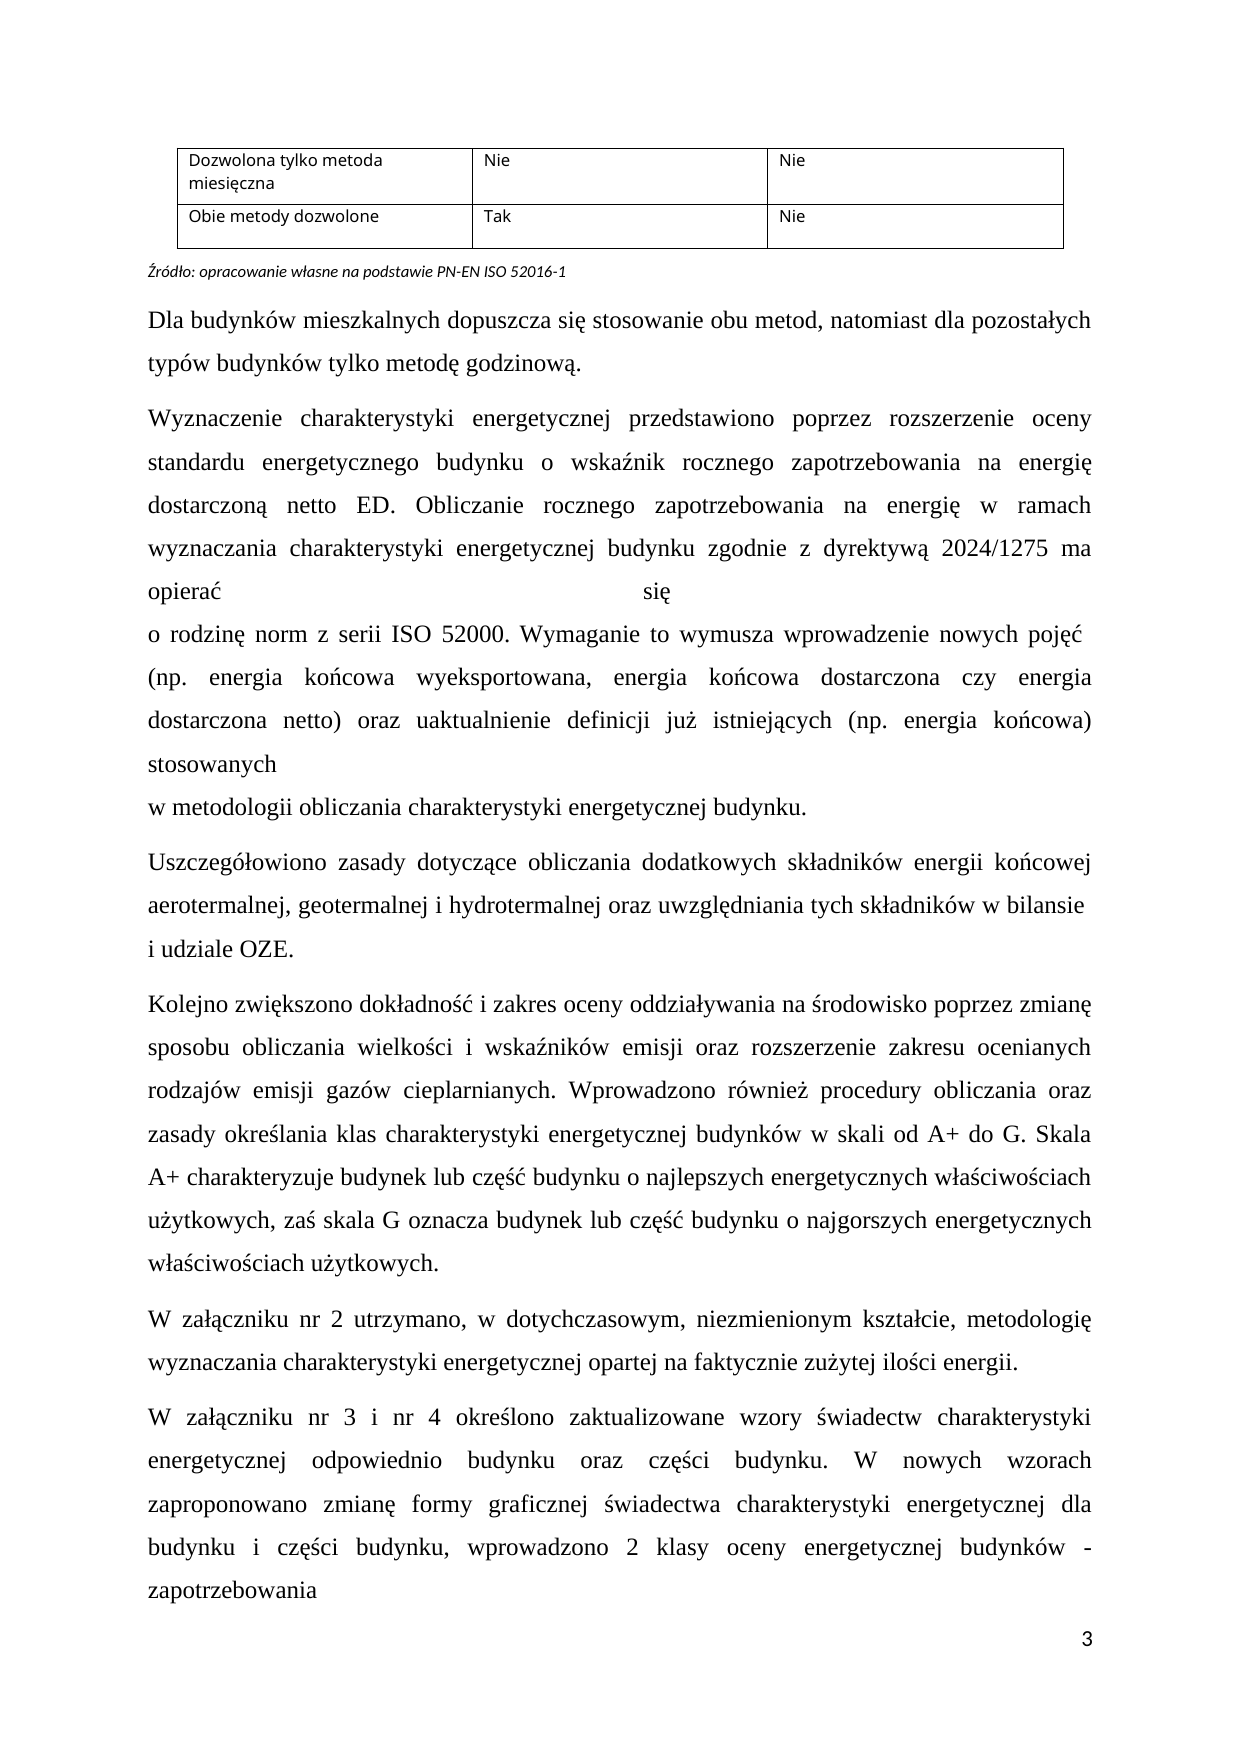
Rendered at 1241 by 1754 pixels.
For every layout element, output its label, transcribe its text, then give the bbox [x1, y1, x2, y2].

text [148, 1402, 1092, 1604]
table_cell Nie [768, 205, 1063, 248]
text Dla budynków mieszkalnych dopuszcza się stosowanie obu metod, natomiast dla pozostałych typów budynków tylko metodę godzinową. [148, 305, 1092, 377]
table_cell Tak [473, 205, 767, 248]
table_cell Obie metody dozwolone [178, 205, 472, 248]
table_cell Dozwolona tylko metoda miesięczna [178, 149, 472, 204]
text W załączniku nr 2 utrzymano, w dotychczasowym, niezmienionym kształcie, metodologię wyznaczania charakterystyki energetycznej opartej na faktycznie zużytej ilości energii. [148, 1304, 1092, 1376]
text Kolejno zwiększono dokładność i zakres oceny oddziaływania na środowisko poprzez zmianę sposobu obliczania wielkości i wskaźników emisji oraz rozszerzenie zakresu ocenianych rodzajów emisji gazów cieplarnianych. Wprowadzono również procedury obliczania oraz zasady określania klas charakterystyki energetycznej budynków w skali od A+ do G. Skala A+ charakteryzuje budynek lub część budynku o najlepszych energetycznych właściwościach użytkowych, zaś skala G oznacza budynek lub część budynku o najgorszych energetycznych właściwościach użytkowych. [148, 989, 1092, 1277]
text Źródło: opracowanie własne na podstawie PN-EN ISO 52016-1 [148, 262, 1092, 282]
table_cell Nie [473, 149, 767, 204]
text Uszczegółowiono zasady dotyczące obliczania dodatkowych składników energii końcowej aerotermalnej, geotermalnej i hydrotermalnej oraz uwzględniania tych składników w bilansie i udziale OZE. [148, 847, 1092, 962]
table_cell Nie [768, 149, 1063, 204]
text Wyznaczenie charakterystyki energetycznej przedstawiono poprzez rozszerzenie oceny standardu energetycznego budynku o wskaźnik rocznego zapotrzebowania na energię dostarczoną netto ED. Obliczanie rocznego zapotrzebowania na energię w ramach wyznaczania charakterystyki energetycznej budynku zgodnie z dyrektywą 2024/1275 ma opierać się o rodzinę norm z serii ISO 52000. Wymaganie to wymusza wprowadzenie nowych pojęć (np. energia końcowa wyeksportowana, energia końcowa dostarczona czy energia dostarczona netto) oraz uaktualnienie definicji już istniejących (np. energia końcowa) stosowanych w metodologii obliczania charakterystyki energetycznej budynku. [148, 403, 1092, 821]
